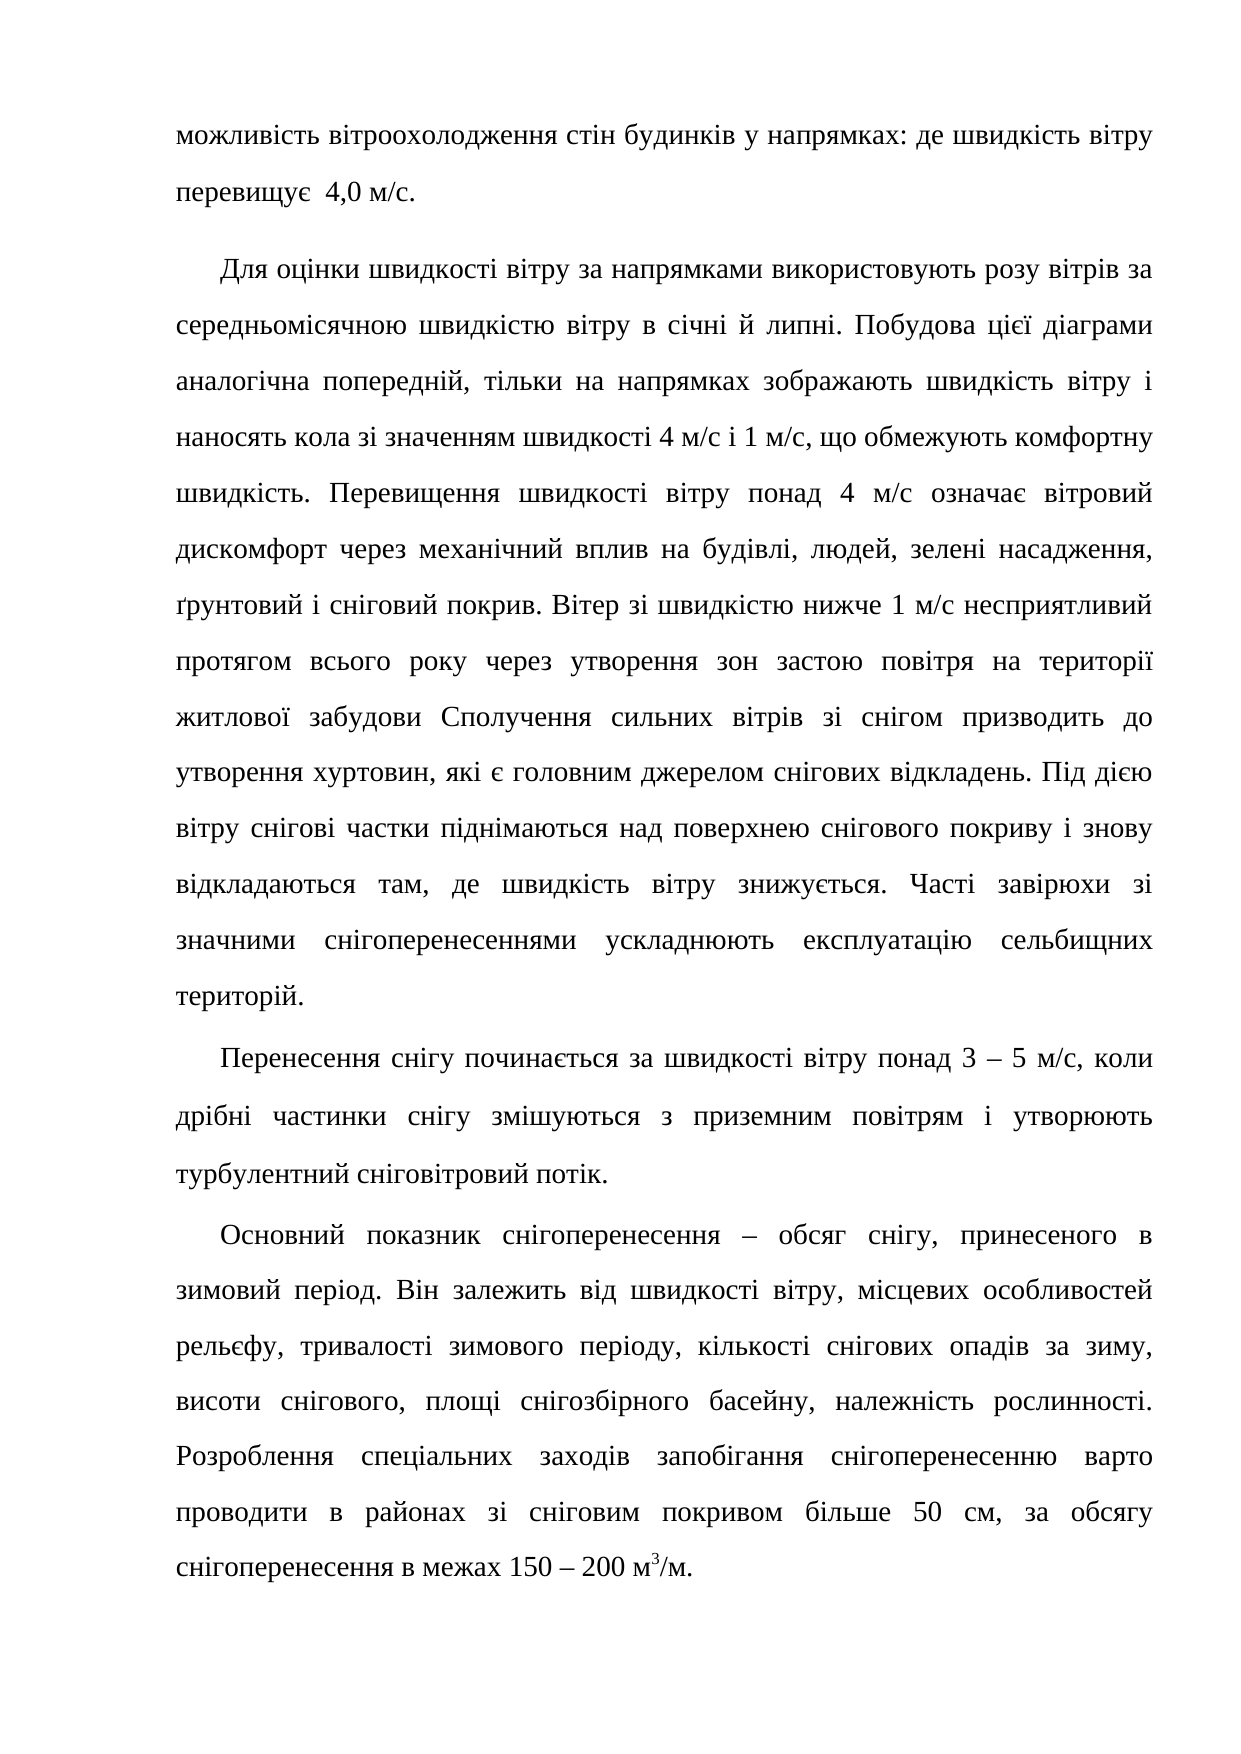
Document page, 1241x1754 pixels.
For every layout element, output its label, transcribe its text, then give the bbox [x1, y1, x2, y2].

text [176, 117, 1154, 208]
text Перенесення снігу починається за швидкості вітру понад 3 – 5 м/с, коли дрібні частинки снігу змішуються з приземним повітрям і утворюють турбулентний сніговітровий потік. [176, 1040, 1154, 1190]
text Основний показник снігоперенесення – обсяг снігу, принесеного в зимовий період. Він залежить від швидкості вітру, місцевих особливостей рельєфу, тривалості зимового періоду, кількості снігових опадів за зиму, висоти снігового, площі снігозбірного басейну, належність рослинності. Розроблення спеціальних заходів запобігання снігоперенесенню варто проводити в районах зі сніговим покривом більше 50 см, за обсягу снігоперенесення в межах 150 – 200 м3/м. [176, 1217, 1154, 1582]
text Для оцінки швидкості вітру за напрямками використовують розу вітрів за середньомісячною швидкістю вітру в січні й липні. Побудова цієї діаграми аналогічна попередній, тільки на напрямках зображають швидкість вітру і наносять кола зі значенням швидкості 4 м/с і 1 м/с, що обмежують комфортну швидкість. Перевищення швидкості вітру понад 4 м/с означає вітровий дискомфорт через механічний вплив на будівлі, людей, зелені насадження, ґрунтовий і сніговий покрив. Вітер зі швидкістю нижче 1 м/с несприятливий протягом всього року через утворення зон застою повітря на території житлової забудови Сполучення сильних вітрів зі снігом призводить до утворення хуртовин, які є головним джерелом снігових відкладень. Під дією вітру снігові частки піднімаються над поверхнею снігового покриву і знову відкладаються там, де швидкість вітру знижується. Часті завірюхи зі значними снігоперенесеннями ускладнюють експлуатацію сельбищних територій. [176, 251, 1154, 1012]
